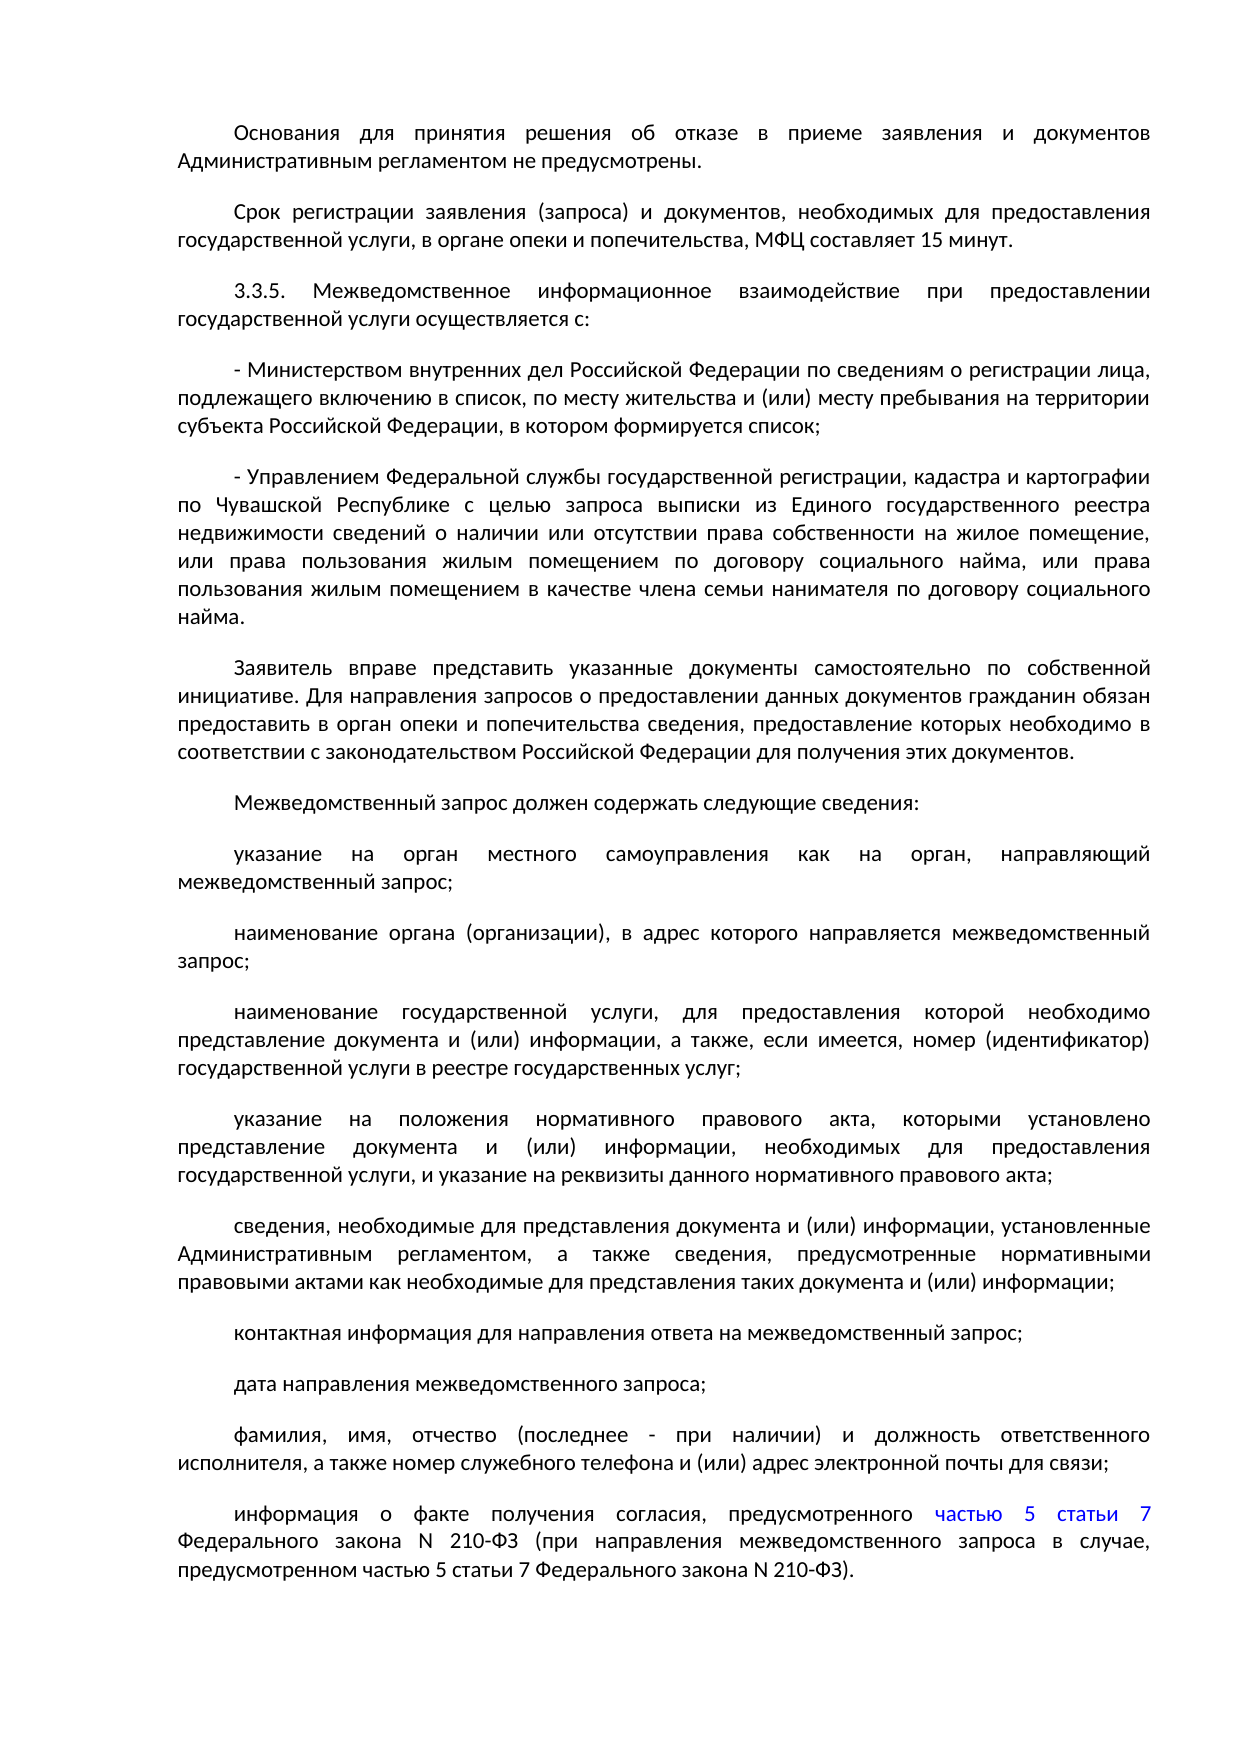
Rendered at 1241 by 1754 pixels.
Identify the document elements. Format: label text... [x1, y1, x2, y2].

text контактная информация для направления ответа на межведомственный запрос; [177, 1318, 1152, 1346]
text сведения, необходимые для представления документа и (или) информации, установленные Административным регламентом, а также сведения, предусмотренные нормативными правовыми актами как необходимые для представления таких документа и (или) информации; [177, 1211, 1152, 1295]
text Срок регистрации заявления (запроса) и документов, необходимых для предоставления государственной услуги, в органе опеки и попечительства, МФЦ составляет 15 минут. [177, 197, 1152, 253]
text фамилия, имя, отчество (последнее - при наличии) и должность ответственного исполнителя, а также номер служебного телефона и (или) адрес электронной почты для связи; [177, 1420, 1152, 1476]
text Заявитель вправе представить указанные документы самостоятельно по собственной инициативе. Для направления запросов о предоставлении данных документов гражданин обязан предоставить в орган опеки и попечительства сведения, предоставление которых необходимо в соответствии с законодательством Российской Федерации для получения этих документов. [177, 653, 1152, 765]
text информация о факте получения согласия, предусмотренного частью 5 статьи 7 Федерального закона N 210-ФЗ (при направления межведомственного запроса в случае, предусмотренном частью 5 статьи 7 Федерального закона N 210-ФЗ). [177, 1499, 1152, 1583]
text наименование органа (организации), в адрес которого направляется межведомственный запрос; [177, 918, 1152, 974]
text Межведомственный запрос должен содержать следующие сведения: [177, 788, 1152, 816]
text 3.3.5. Межведомственное информационное взаимодействие при предоставлении государственной услуги осуществляется с: [177, 276, 1152, 332]
text указание на положения нормативного правового акта, которыми установлено представление документа и (или) информации, необходимых для предоставления государственной услуги, и указание на реквизиты данного нормативного правового акта; [177, 1104, 1152, 1188]
text Основания для принятия решения об отказе в приеме заявления и документов Административным регламентом не предусмотрены. [177, 118, 1152, 174]
text - Министерством внутренних дел Российской Федерации по сведениям о регистрации лица, подлежащего включению в список, по месту жительства и (или) месту пребывания на территории субъекта Российской Федерации, в котором формируется список; [177, 355, 1152, 439]
text наименование государственной услуги, для предоставления которой необходимо представление документа и (или) информации, а также, если имеется, номер (идентификатор) государственной услуги в реестре государственных услуг; [177, 997, 1152, 1081]
text дата направления межведомственного запроса; [177, 1369, 1152, 1397]
text - Управлением Федеральной службы государственной регистрации, кадастра и картографии по Чувашской Республике с целью запроса выписки из Единого государственного реестра недвижимости сведений о наличии или отсутствии права собственности на жилое помещение, или права пользования жилым помещением по договору социального найма, или права пользования жилым помещением в качестве члена семьи нанимателя по договору социального найма. [177, 462, 1152, 630]
text указание на орган местного самоуправления как на орган, направляющий межведомственный запрос; [177, 839, 1152, 895]
